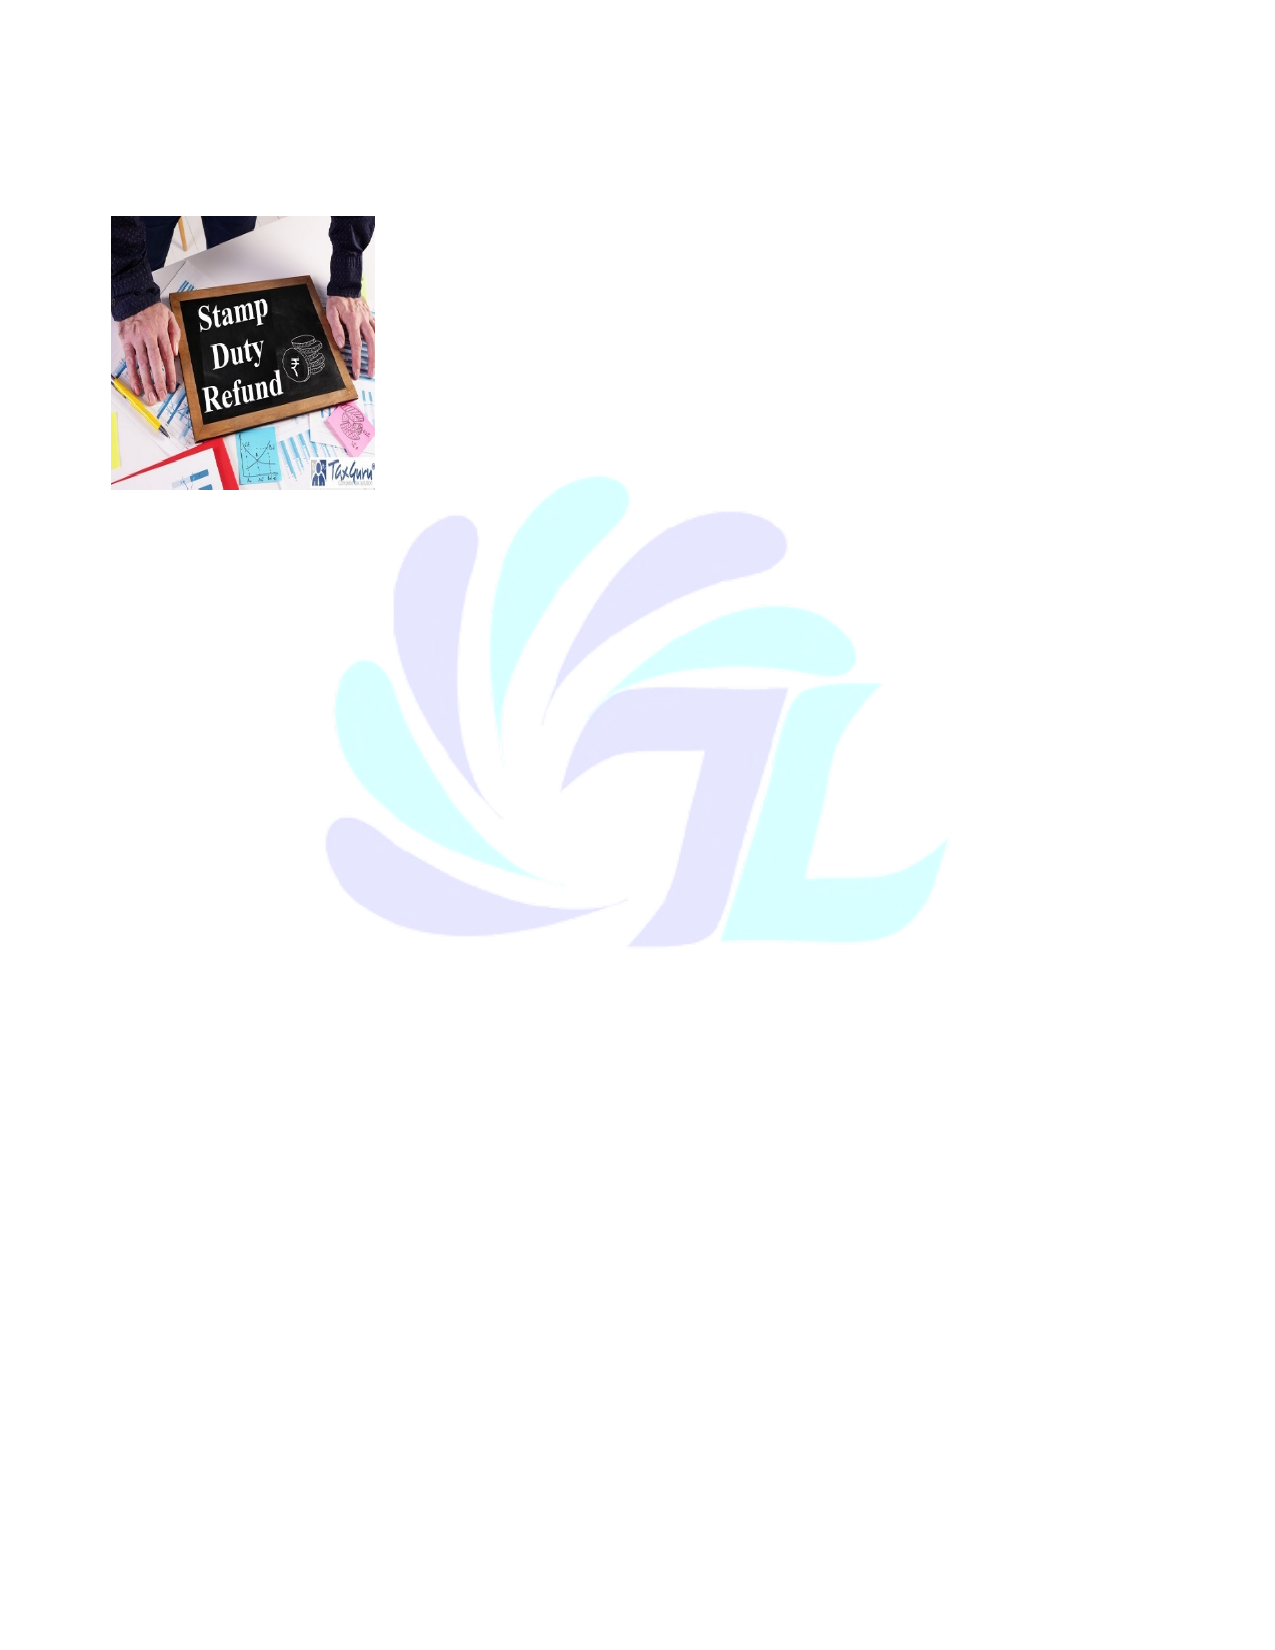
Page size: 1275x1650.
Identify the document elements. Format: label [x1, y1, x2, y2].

picture [111, 216, 375, 490]
